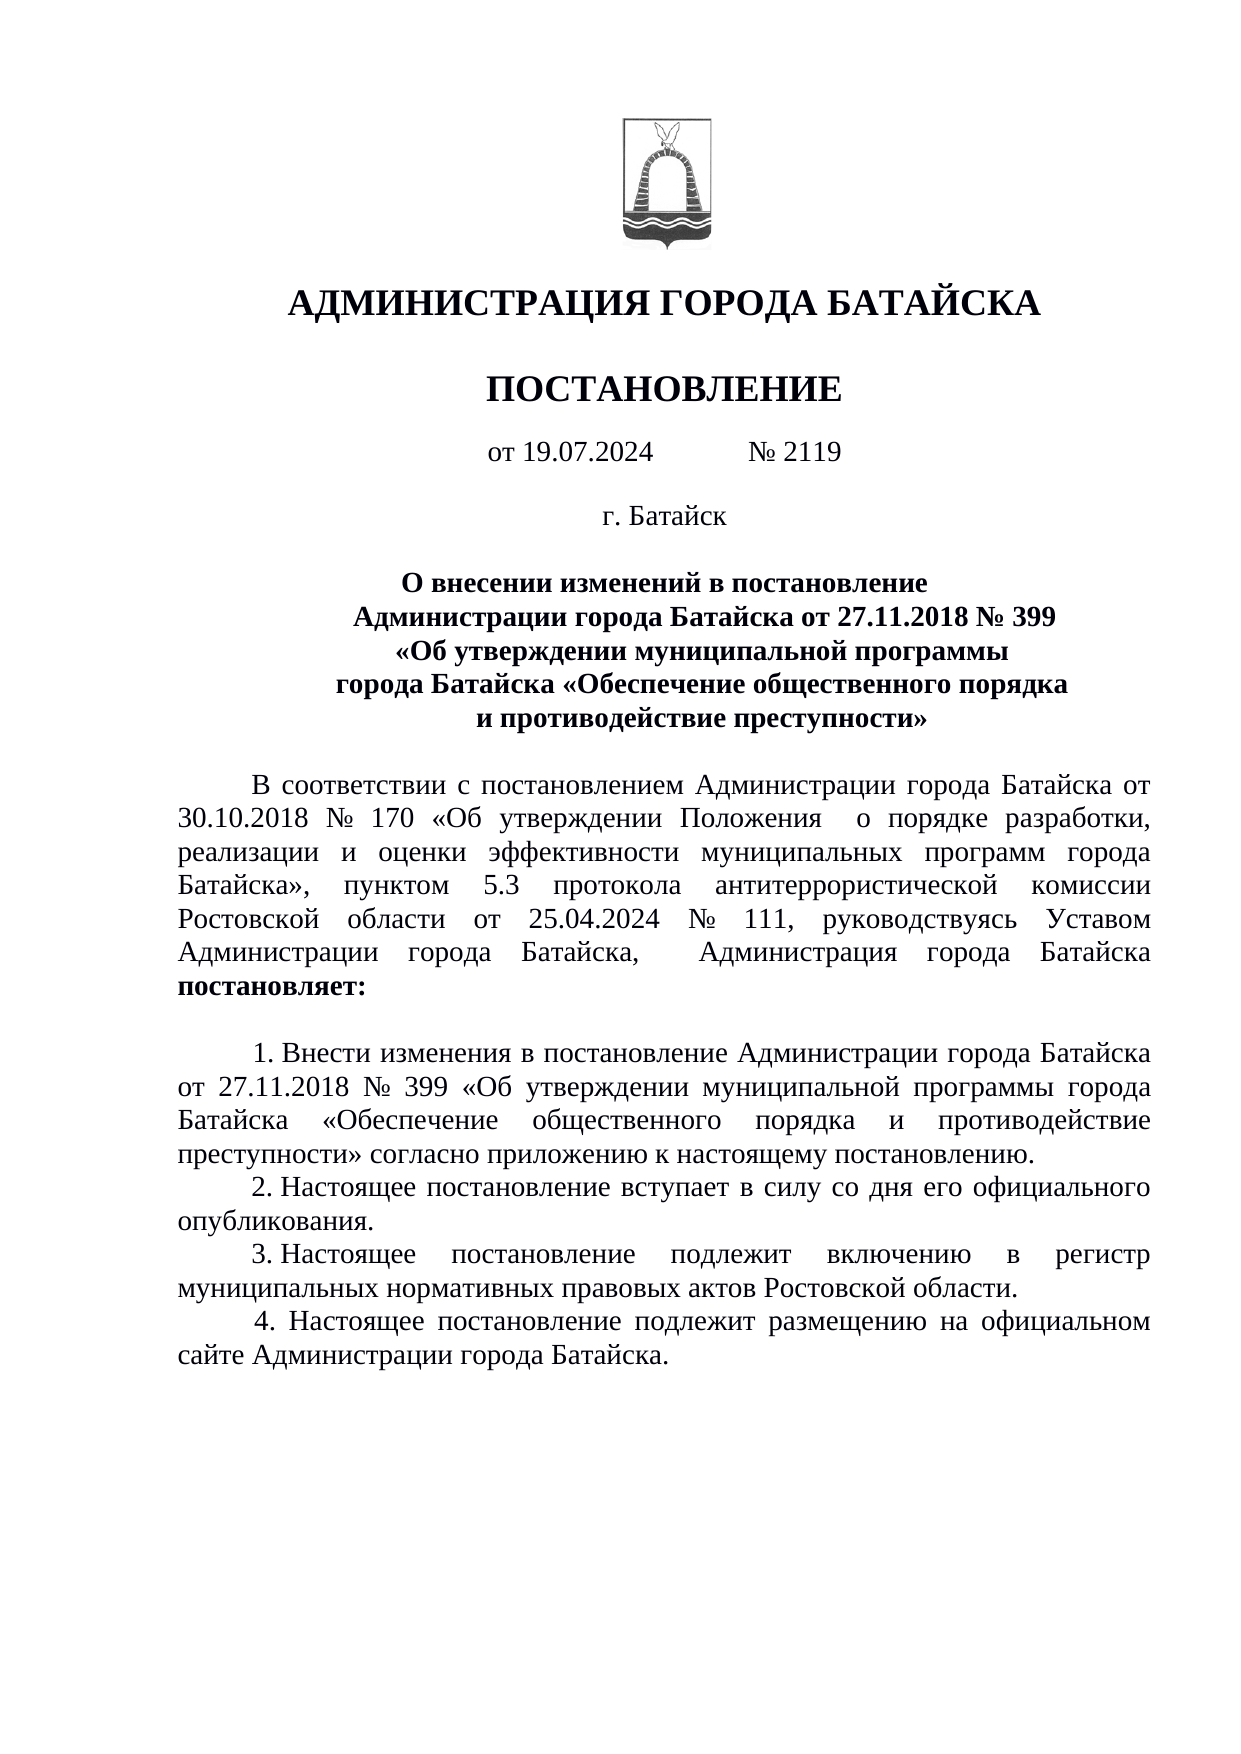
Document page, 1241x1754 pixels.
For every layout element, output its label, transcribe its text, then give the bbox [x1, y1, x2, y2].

text и противодействие преступности» [177, 700, 1152, 733]
picture [622, 118, 712, 250]
text 1. Внести изменения в постановление Администрации города Батайска от 27.11.2018 № 399 «Об утверждении муниципальной программы города Батайска «Обеспечение общественного порядка и противодействие преступности» согласно приложению к настоящему постановлению. [177, 1035, 1152, 1169]
text ПОСТАНОВЛЕНИЕ [177, 367, 1152, 410]
text 2. Настоящее постановление вступает в силу со дня его официального опубликования. [177, 1169, 1152, 1236]
text Администрации города Батайска от 27.11.2018 № 399 [177, 599, 1152, 633]
text города Батайска «Обеспечение общественного порядка [177, 666, 1152, 700]
text 3. Настоящее постановление подлежит включению в регистр муниципальных нормативных правовых актов Ростовской области. [177, 1236, 1152, 1303]
text «Об утверждении муниципальной программы [177, 633, 1152, 666]
subtitle В соответствии с постановлением Администрации города Батайска от 30.10.2018 № 170 «Об утверждении Положения о порядке разработки, реализации и оценки эффективности муниципальных программ города Батайска», пунктом 5.3 протокола антитеррористической комиссии Ростовской области от 25.04.2024 № 111, руководствуясь Уставом Администрации города Батайска, Администрация города Батайска постановляет: [177, 767, 1152, 1002]
text от 19.07.2024 № 2119 [177, 434, 1152, 467]
text 4. Настоящее постановление подлежит размещению на официальном сайте Администрации города Батайска. [177, 1303, 1152, 1371]
text АДМИНИСТРАЦИЯ ГОРОДА БАТАЙСКА [177, 281, 1152, 324]
text О внесении изменений в постановление [177, 566, 1152, 599]
text г. Батайск [177, 498, 1152, 532]
